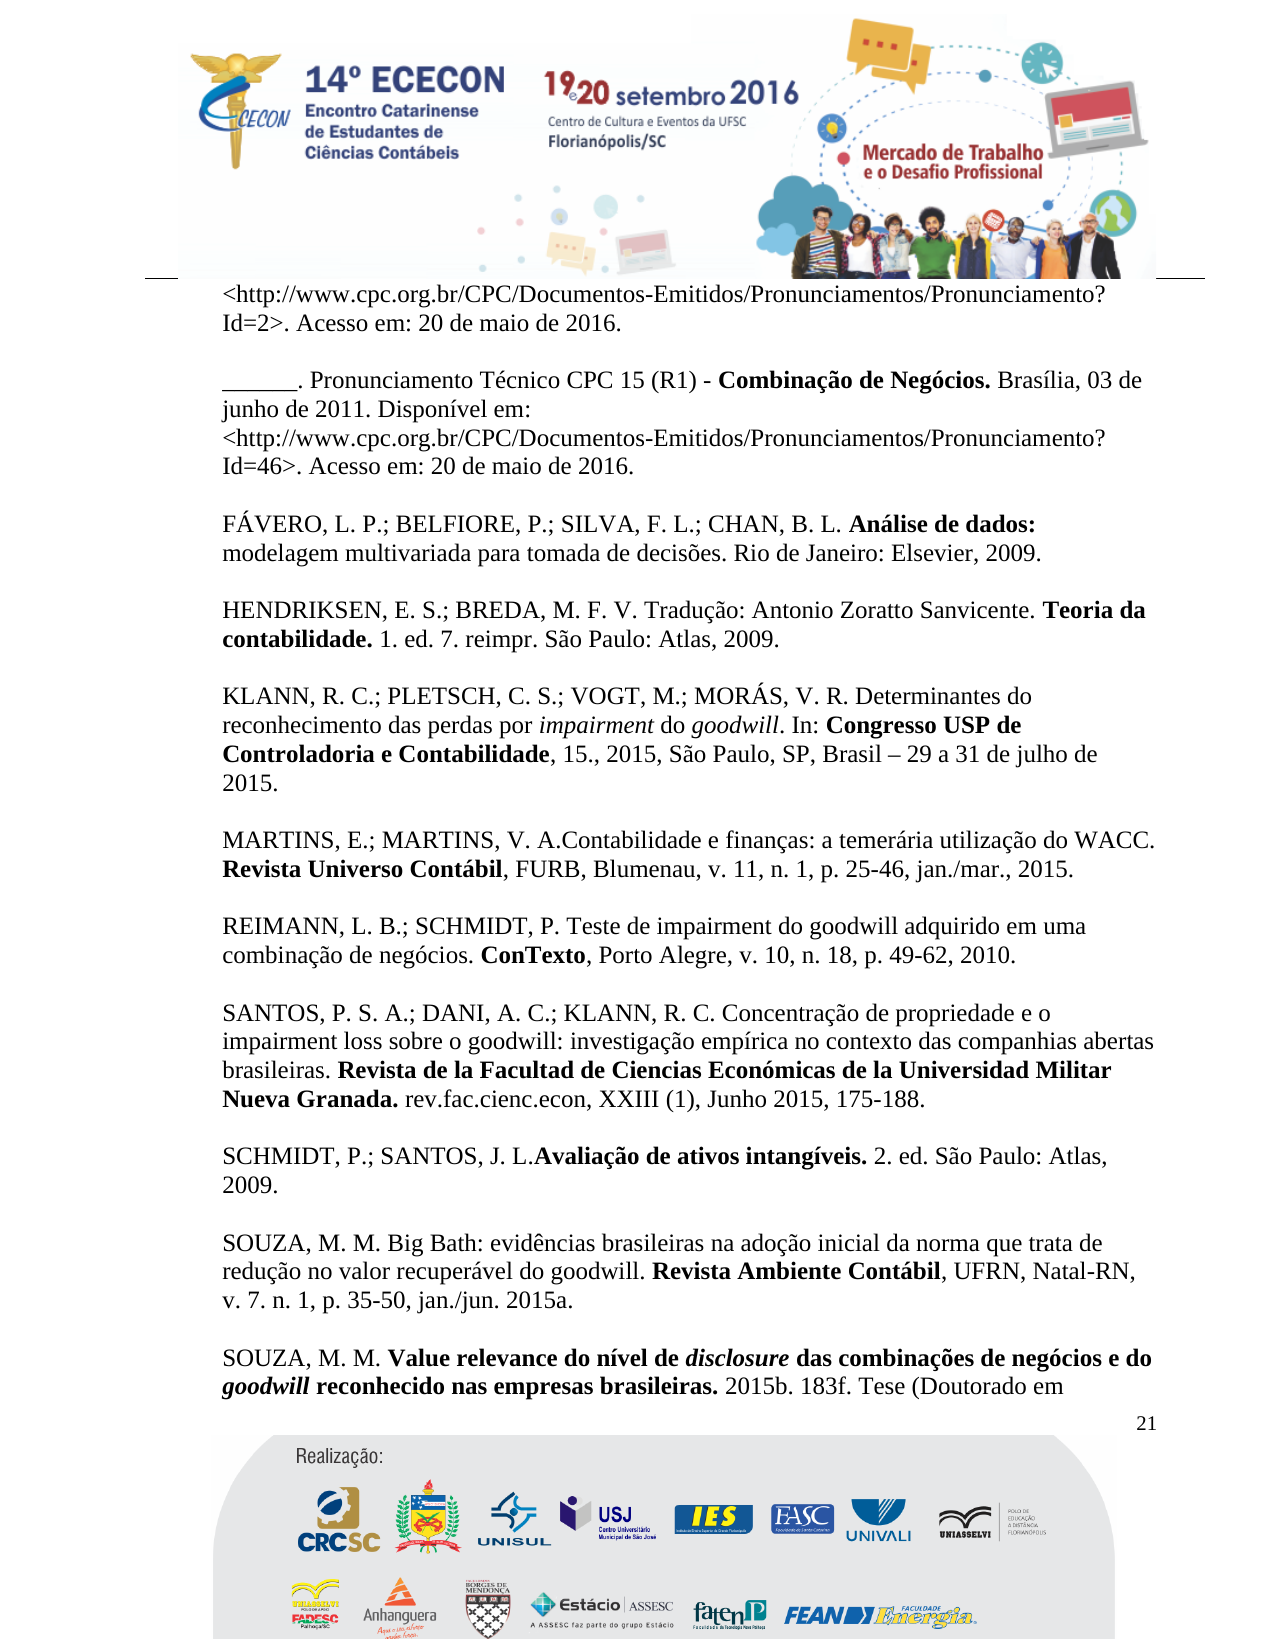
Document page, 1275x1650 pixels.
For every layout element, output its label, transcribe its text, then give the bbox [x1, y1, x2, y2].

text REIMANN, L. B.; SCHMIDT, P. Teste de impairment do goodwill adquirido em uma combinação de negócios. ConTexto, Porto Alegre, v. 10, n. 18, p. 49-62, 2010. [222, 911, 1157, 969]
text ______. Pronunciamento Técnico CPC 15 (R1) - Combinação de Negócios. Brasília, 03 de junho de 2011. Disponível em: <http://www.cpc.org.br/CPC/Documentos-Emitidos/Pronunciamentos/Pronunciamento?Id=46>. Acesso em: 20 de maio de 2016. [222, 365, 1157, 480]
text MARTINS, E.; MARTINS, V. A.Contabilidade e finanças: a temerária utilização do WACC. Revista Universo Contábil, FURB, Blumenau, v. 11, n. 1, p. 25-46, jan./mar., 2015. [222, 825, 1157, 883]
text SANTOS, P. S. A.; DANI, A. C.; KLANN, R. C. Concentração de propriedade e o impairment loss sobre o goodwill: investigação empírica no contexto das companhias abertas brasileiras. Revista de la Facultad de Ciencias Económicas de la Universidad Militar Nueva Granada. rev.fac.cienc.econ, XXIII (1), Junho 2015, 175-188. [222, 998, 1157, 1113]
text HENDRIKSEN, E. S.; BREDA, M. F. V. Tradução: Antonio Zoratto Sanvicente. Teoria da contabilidade. 1. ed. 7. reimpr. São Paulo: Atlas, 2009. [222, 595, 1157, 653]
picture [178, 14, 1157, 279]
picture [206, 1435, 1128, 1639]
text SOUZA, M. M. Big Bath: evidências brasileiras na adoção inicial da norma que trata de redução no valor recuperável do goodwill. Revista Ambiente Contábil, UFRN, Natal-RN, v. 7. n. 1, p. 35-50, jan./jun. 2015a. [222, 1228, 1157, 1314]
text FÁVERO, L. P.; BELFIORE, P.; SILVA, F. L.; CHAN, B. L. Análise de dados: modelagem multivariada para tomada de decisões. Rio de Janeiro: Elsevier, 2009. [222, 509, 1157, 566]
text KLANN, R. C.; PLETSCH, C. S.; VOGT, M.; MORÁS, V. R. Determinantes do reconhecimento das perdas por impairment do goodwill. In: Congresso USP de Controladoria e Contabilidade, 15., 2015, São Paulo, SP, Brasil – 29 a 31 de julho de 2015. [222, 681, 1157, 796]
text SCHMIDT, P.; SANTOS, J. L.Avaliação de ativos intangíveis. 2. ed. São Paulo: Atlas, 2009. [222, 1141, 1157, 1199]
